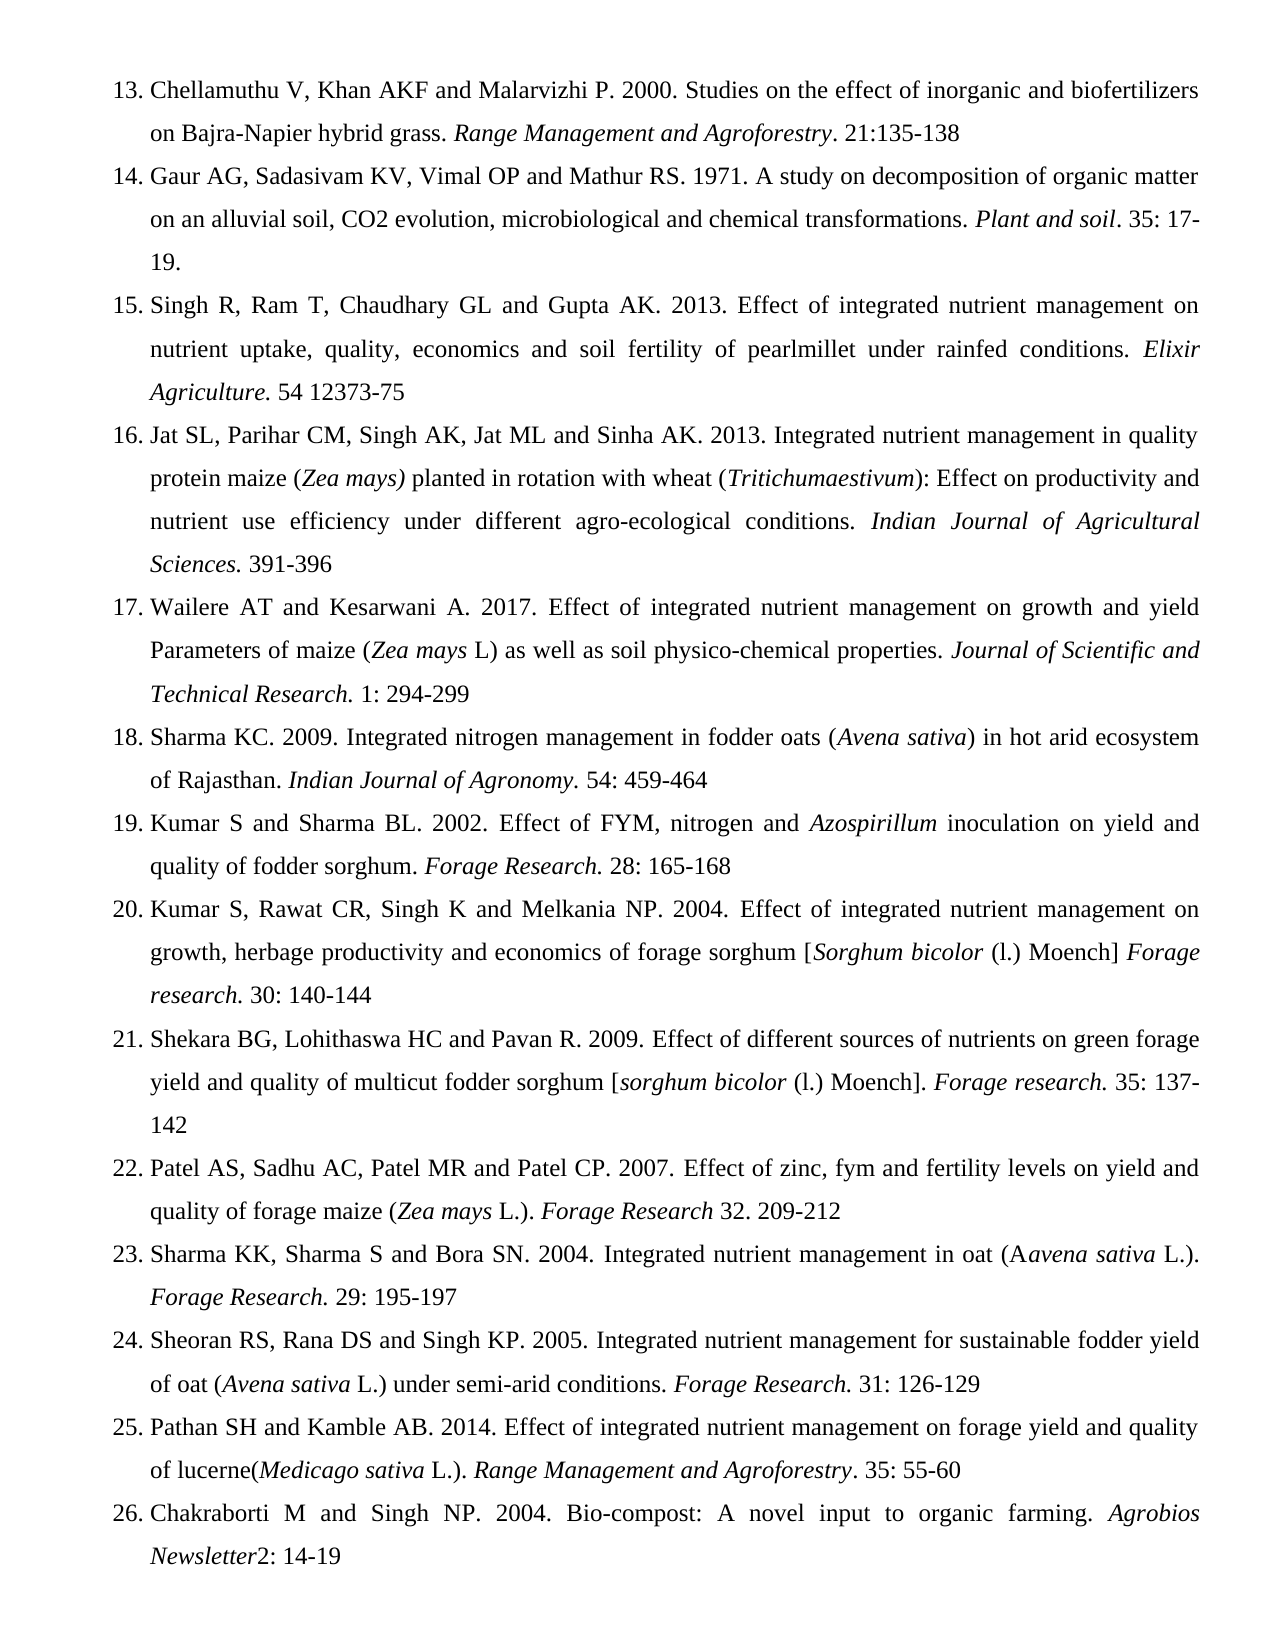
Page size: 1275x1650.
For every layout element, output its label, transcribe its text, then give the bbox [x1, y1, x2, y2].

list Wailere AT and Kesarwani A. 2017. Effect of integrated nutrient management on growth and yield Parameters of maize (Zea mays L) as well as soil physico-chemical properties. Journal of Scientific and Technical Research. 1: 294-299 [112, 592, 1200, 707]
list Pathan SH and Kamble AB. 2014. Effect of integrated nutrient management on forage yield and quality of lucerne(Medicago sativa L.). Range Management and Agroforestry. 35: 55-60 [112, 1412, 1200, 1484]
list Sharma KC. 2009. Integrated nitrogen management in fodder oats (Avena sativa) in hot arid ecosystem of Rajasthan. Indian Journal of Agronomy. 54: 459-464 [112, 722, 1200, 794]
list Gaur AG, Sadasivam KV, Vimal OP and Mathur RS. 1971. A study on decomposition of organic matter on an alluvial soil, CO2 evolution, microbiological and chemical transformations. Plant and soil. 35: 17-19. [112, 161, 1200, 276]
list Sharma KK, Sharma S and Bora SN. 2004. Integrated nutrient management in oat (Aavena sativa L.). Forage Research. 29: 195-197 [112, 1239, 1200, 1311]
list Singh R, Ram T, Chaudhary GL and Gupta AK. 2013. Effect of integrated nutrient management on nutrient uptake, quality, economics and soil fertility of pearlmillet under rainfed conditions. Elixir Agriculture. 54 12373-75 [112, 291, 1200, 406]
list Patel AS, Sadhu AC, Patel MR and Patel CP. 2007. Effect of zinc, fym and fertility levels on yield and quality of forage maize (Zea mays L.). Forage Research 32. 209-212 [112, 1153, 1200, 1225]
list Shekara BG, Lohithaswa HC and Pavan R. 2009. Effect of different sources of nutrients on green forage yield and quality of multicut fodder sorghum [sorghum bicolor (l.) Moench]. Forage research. 35: 137-142 [112, 1024, 1200, 1139]
list Kumar S and Sharma BL. 2002. Effect of FYM, nitrogen and Azospirillum inoculation on yield and quality of fodder sorghum. Forage Research. 28: 165-168 [112, 808, 1200, 880]
list Kumar S, Rawat CR, Singh K and Melkania NP. 2004. Effect of integrated nutrient management on growth, herbage productivity and economics of forage sorghum [Sorghum bicolor (l.) Moench] Forage research. 30: 140-144 [112, 894, 1200, 1009]
list Jat SL, Parihar CM, Singh AK, Jat ML and Sinha AK. 2013. Integrated nutrient management in quality protein maize (Zea mays) planted in rotation with wheat (Tritichumaestivum): Effect on productivity and nutrient use efficiency under different agro-ecological conditions. Indian Journal of Agricultural Sciences. 391-396 [112, 420, 1200, 578]
list Sheoran RS, Rana DS and Singh KP. 2005. Integrated nutrient management for sustainable fodder yield of oat (Avena sativa L.) under semi-arid conditions. Forage Research. 31: 126-129 [112, 1326, 1200, 1397]
list Chakraborti M and Singh NP. 2004. Bio-compost: A novel input to organic farming. Agrobios Newsletter2: 14-19 [112, 1498, 1200, 1570]
list Chellamuthu V, Khan AKF and Malarvizhi P. 2000. Studies on the effect of inorganic and biofertilizers on Bajra-Napier hybrid grass. Range Management and Agroforestry. 21:135-138 [112, 75, 1200, 147]
